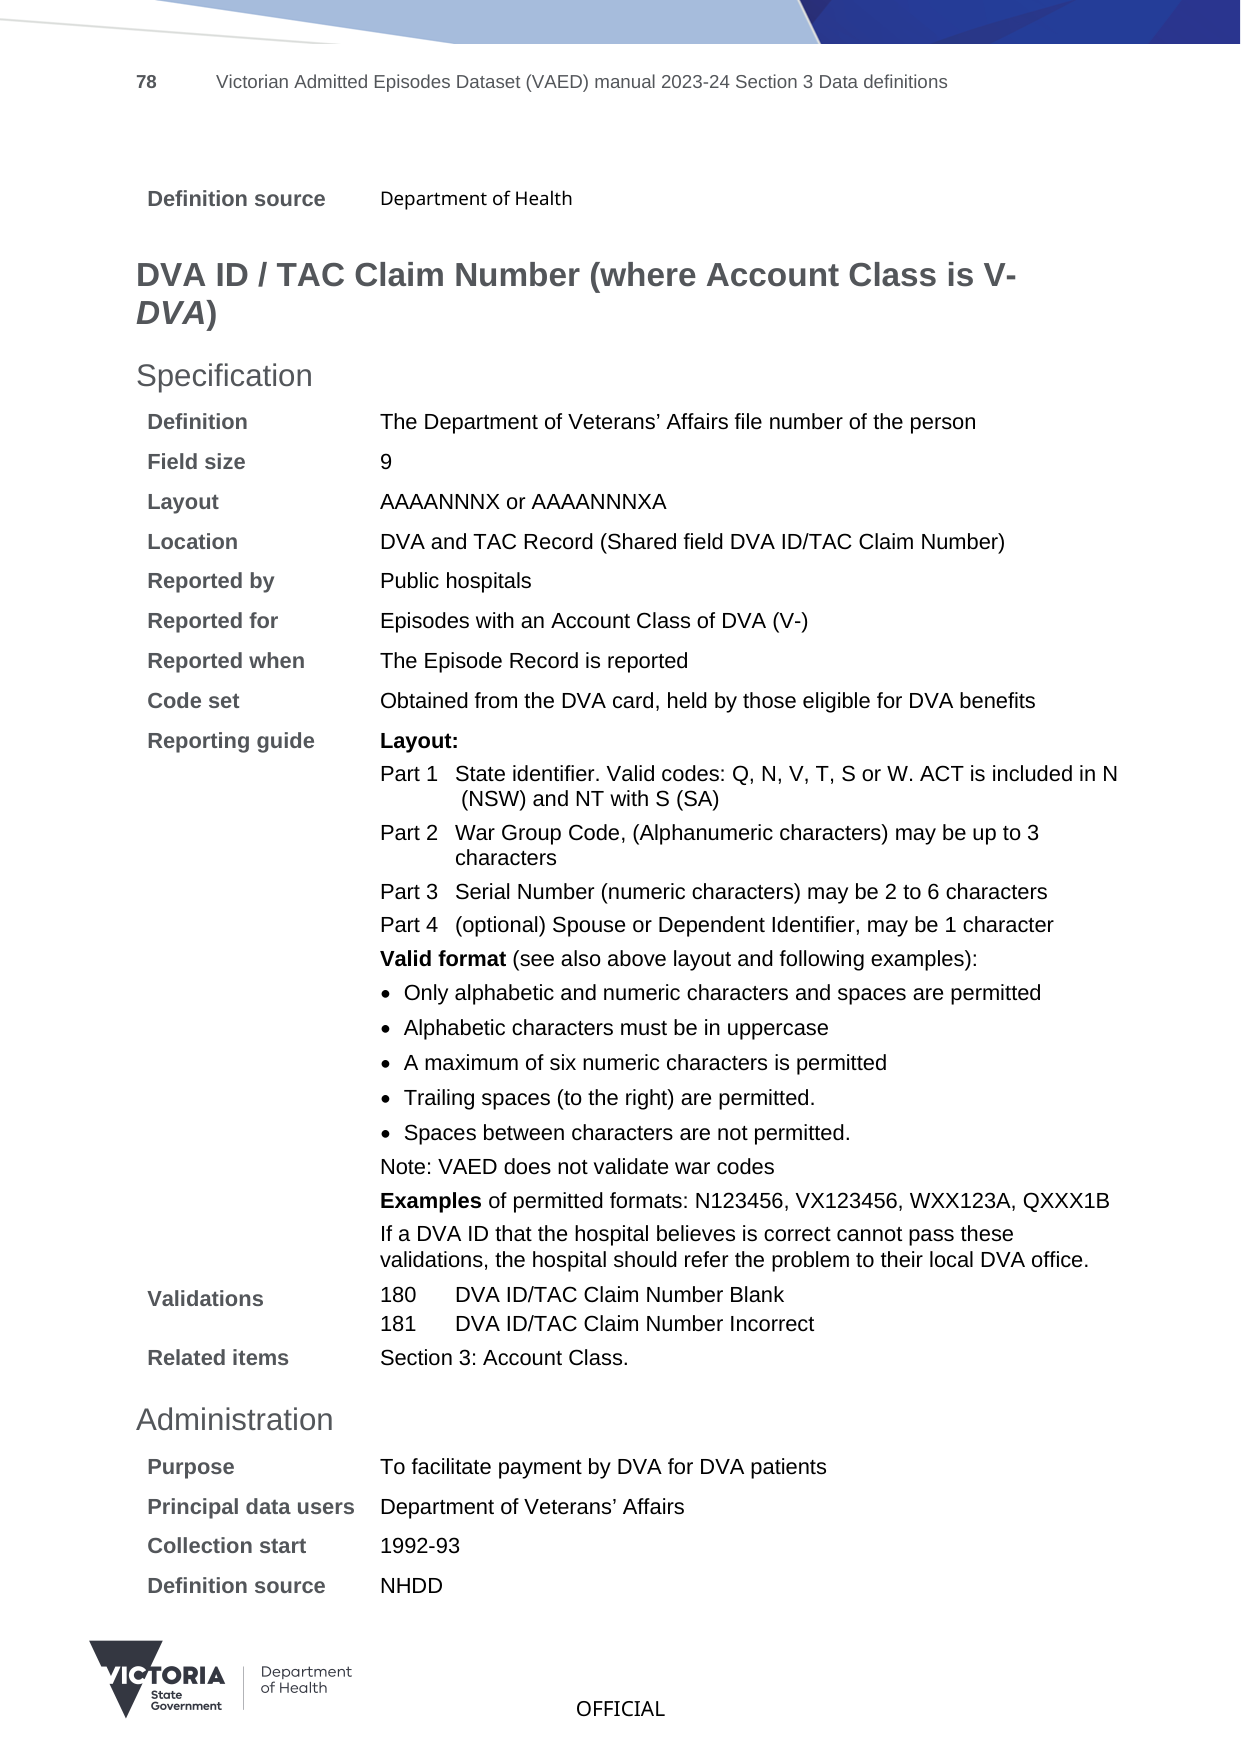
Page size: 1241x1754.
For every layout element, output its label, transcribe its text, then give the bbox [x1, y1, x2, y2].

picture [0, 0, 1241, 44]
table_cell The Episode Record is reported [369, 640, 1137, 679]
table_cell Definition source [136, 1565, 368, 1604]
table_cell Reported when [136, 640, 368, 679]
table_cell 180 DVA ID/TAC Claim Number Blank 181 DVA ID/TAC Claim Number Incorrect [369, 1278, 1137, 1336]
table_cell 1992-93 [369, 1525, 1137, 1565]
table_header Purpose [136, 1445, 368, 1485]
table_cell Section 3: Account Class. [369, 1336, 1137, 1376]
table_cell 9 [369, 441, 1137, 481]
table_header The Department of Veterans’ Affairs file number of the person [369, 401, 1137, 441]
table_cell Code set [136, 680, 368, 719]
table_cell Department of Health [369, 177, 1137, 217]
table_cell Field size [136, 441, 368, 481]
table_cell Principal data users [136, 1485, 368, 1525]
table_cell Obtained from the DVA card, held by those eligible for DVA benefits [369, 680, 1137, 719]
table_cell Validations [136, 1278, 368, 1336]
table_cell Collection start [136, 1525, 368, 1565]
table_header To facilitate payment by DVA for DVA patients [369, 1445, 1137, 1485]
table_cell DVA and TAC Record (Shared field DVA ID/TAC Claim Number) [369, 520, 1137, 560]
table_cell Location [136, 520, 368, 560]
table_cell Department of Veterans’ Affairs [369, 1485, 1137, 1525]
subtitle DVA ID / TAC Claim Number (where Account Class is V- DVA) [136, 255, 1104, 332]
table_cell Episodes with an Account Class of DVA (V-) [369, 600, 1137, 640]
table_cell Related items [136, 1336, 368, 1376]
subtitle Specification [136, 357, 1104, 393]
picture [0, 1595, 1241, 1754]
table_cell Reported for [136, 600, 368, 640]
subtitle Administration [136, 1401, 1104, 1437]
table_cell Definition source [136, 177, 368, 217]
table_cell Public hospitals [369, 560, 1137, 600]
table_cell NHDD [369, 1565, 1137, 1604]
table_cell Layout: Part 1 State identifier. Valid codes: Q, N, V, T, S or W. ACT is included in N (NSW) and NT with S (SA) Part 2 War Group Code, (Alphanumeric characters) may be up to 3 characters Part 3 Serial Number (numeric characters) may be 2 to 6 characters Part 4 (optional) Spouse or Dependent Identifier, may be 1 character Valid format (see also above layout and following examples): Only alphabetic and numeric characters and spaces are permitted Alphabetic characters must be in uppercase A maximum of six numeric characters is permitted Trailing spaces (to the right) are permitted. Spaces between characters are not permitted. Note: VAED does not validate war codes Examples of permitted formats: N123456, VX123456, WXX123A, QXXX1B If a DVA ID that the hospital believes is correct cannot pass these validations, the hospital should refer the problem to their local DVA office. [369, 719, 1137, 1278]
table_cell Reporting guide [136, 719, 368, 1278]
table_cell AAAANNNX or AAAANNNXA [369, 481, 1137, 520]
table_cell Reported by [136, 560, 368, 600]
table_header Definition [136, 401, 368, 441]
table_cell Layout [136, 481, 368, 520]
